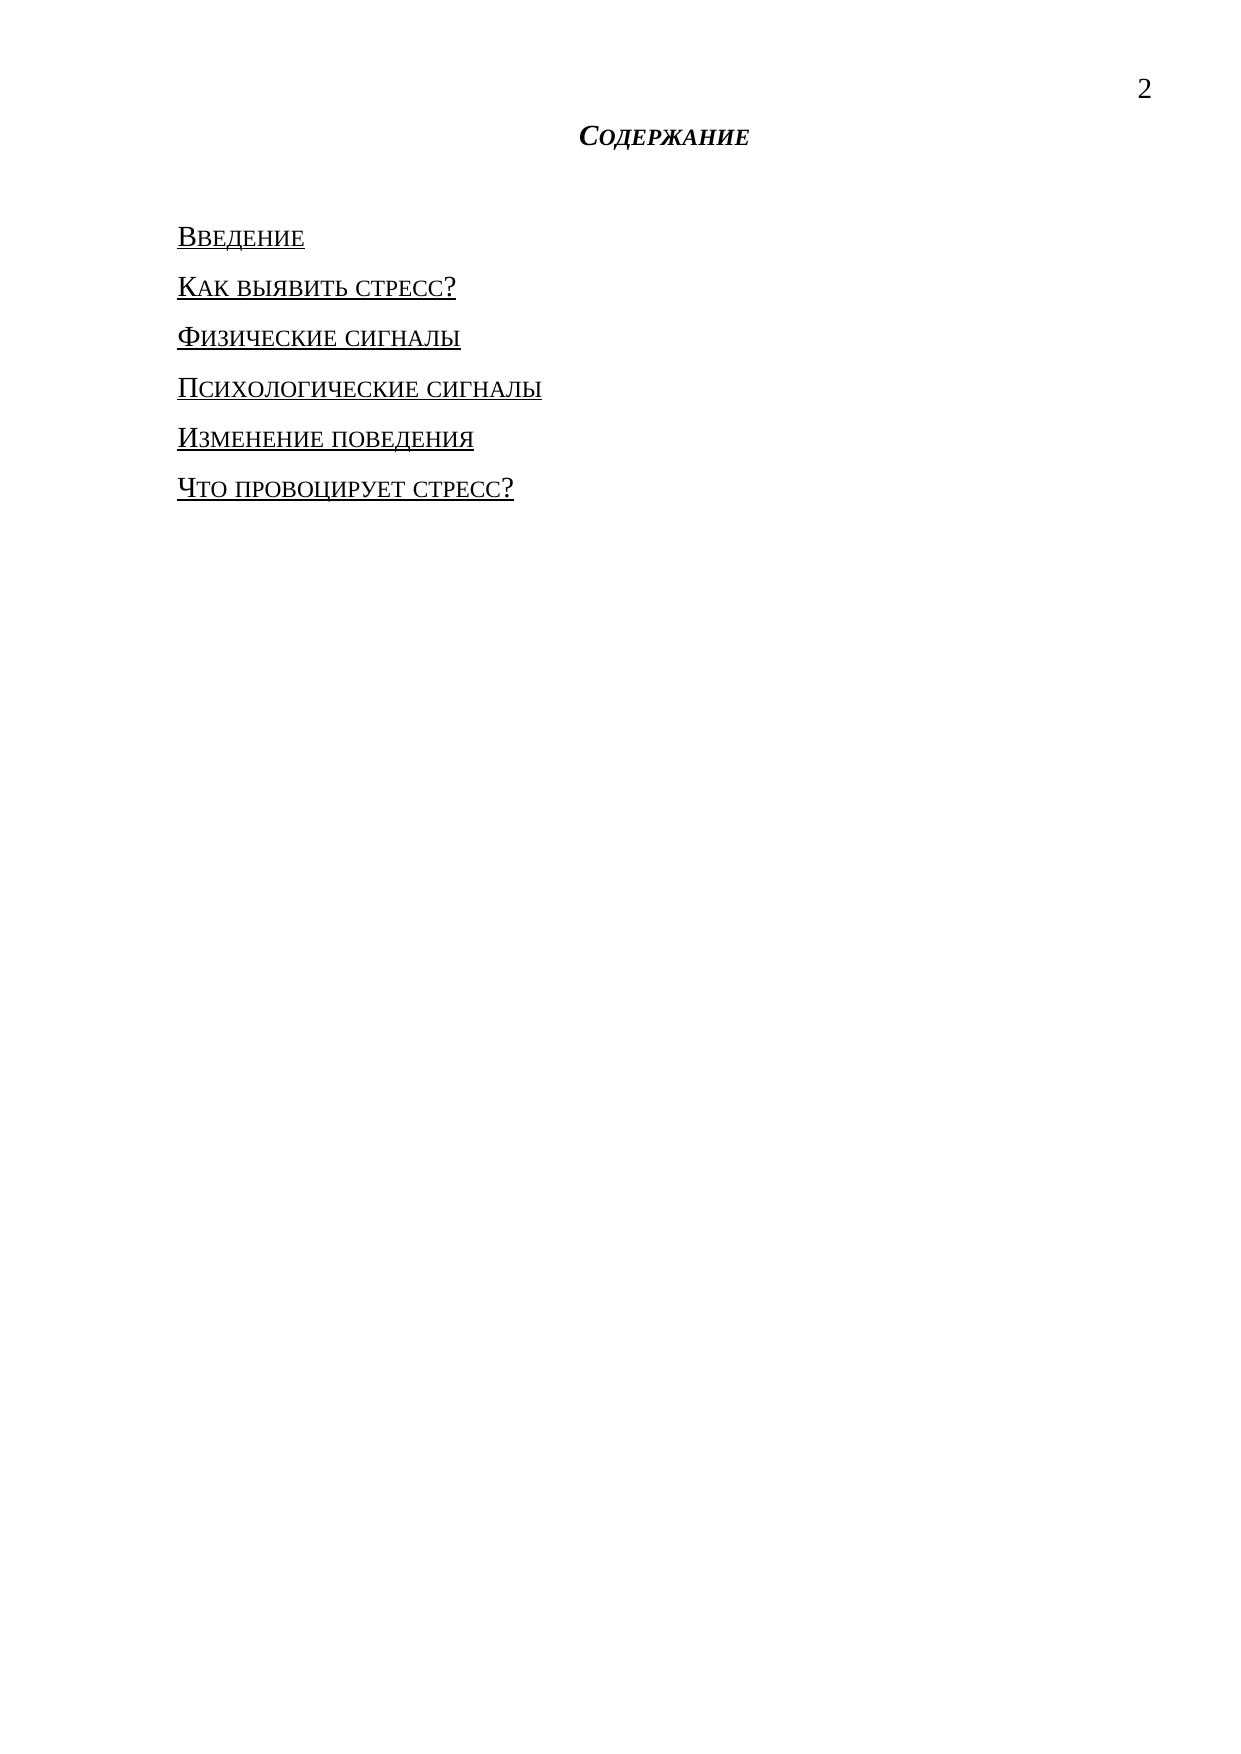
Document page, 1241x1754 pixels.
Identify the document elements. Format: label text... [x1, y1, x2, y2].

text Содержание [177, 118, 1152, 152]
text Изменение поведения [177, 420, 1152, 453]
text Физические сигналы [177, 319, 1152, 353]
text Психологические сигналы [177, 370, 1152, 403]
text Как выявить стресс? [177, 269, 1152, 303]
text Что провоцирует стресс? [177, 470, 1152, 504]
text Введение [177, 219, 1152, 252]
